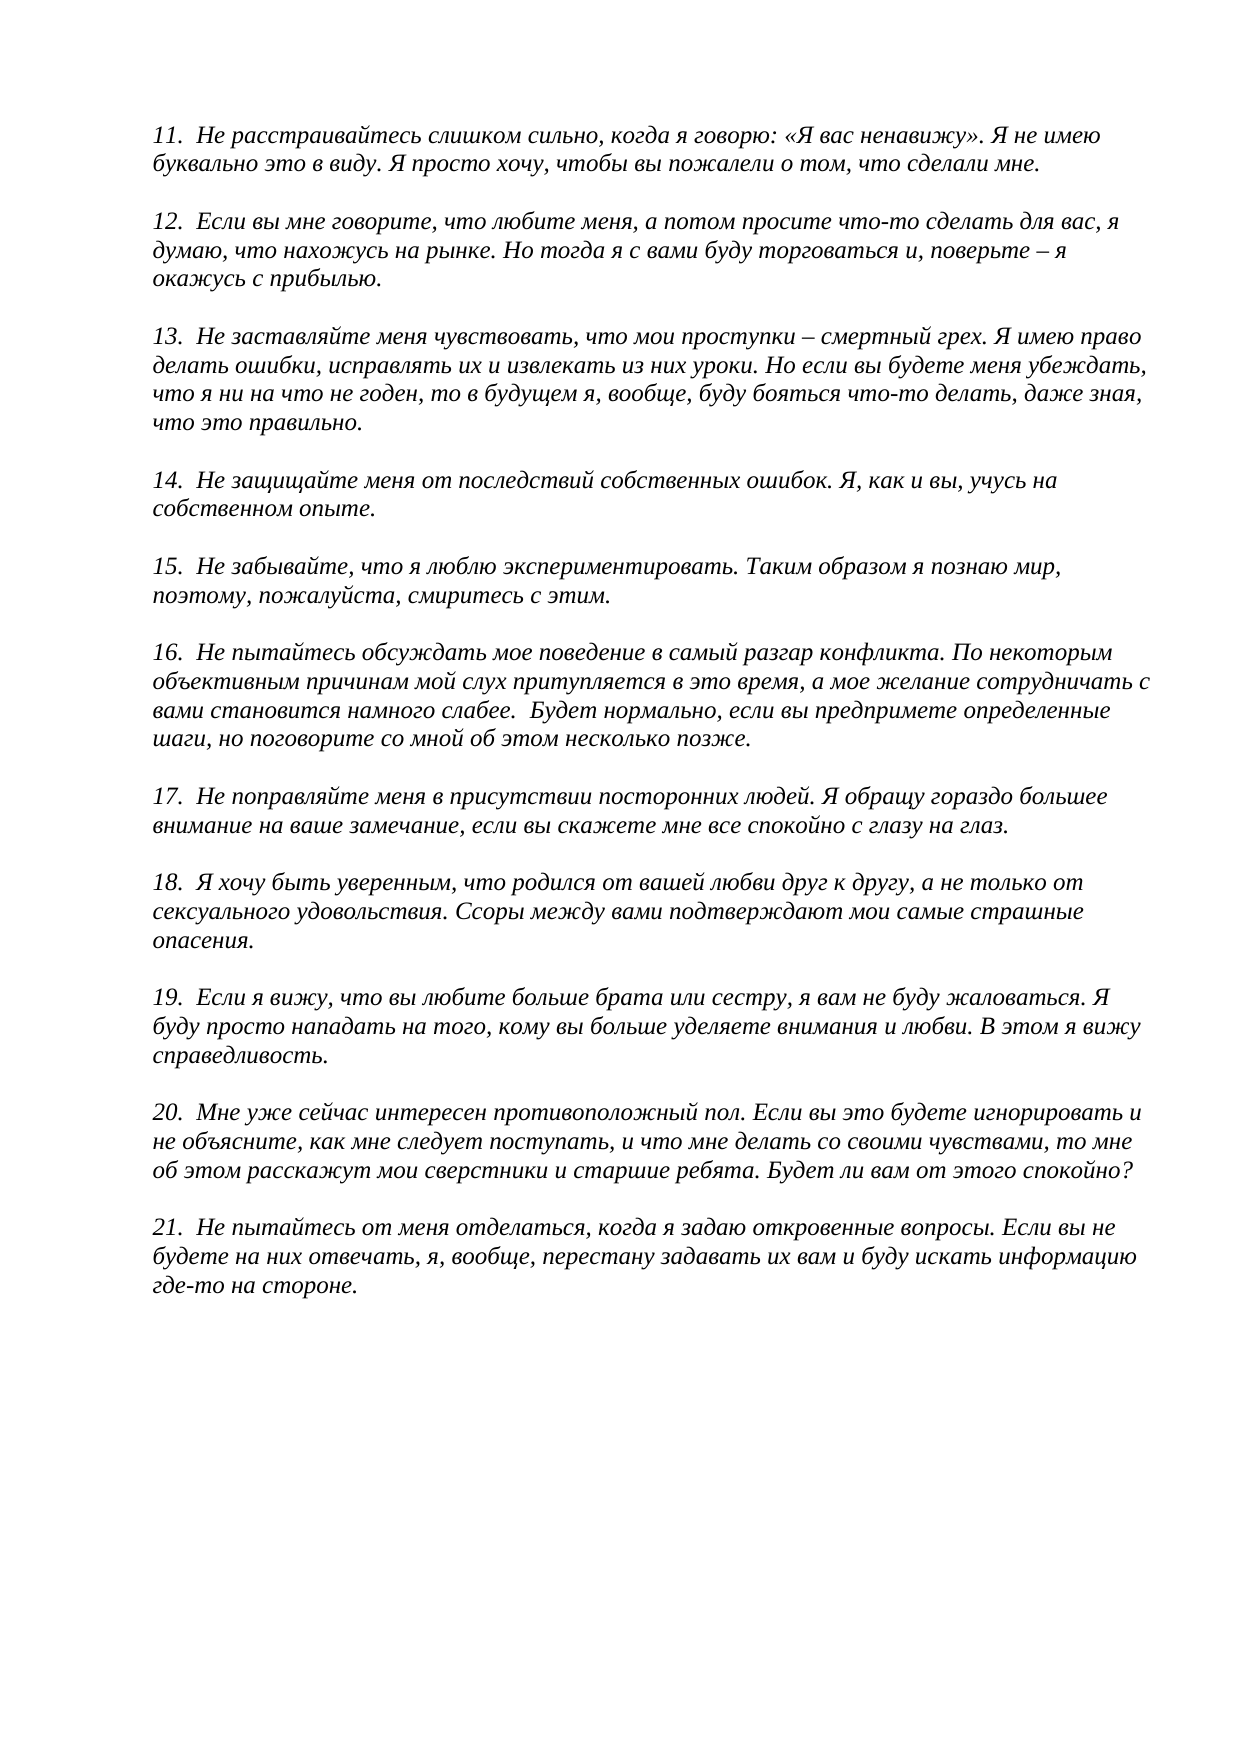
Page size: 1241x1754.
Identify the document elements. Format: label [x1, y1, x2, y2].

table_header [151, 118, 1159, 1300]
